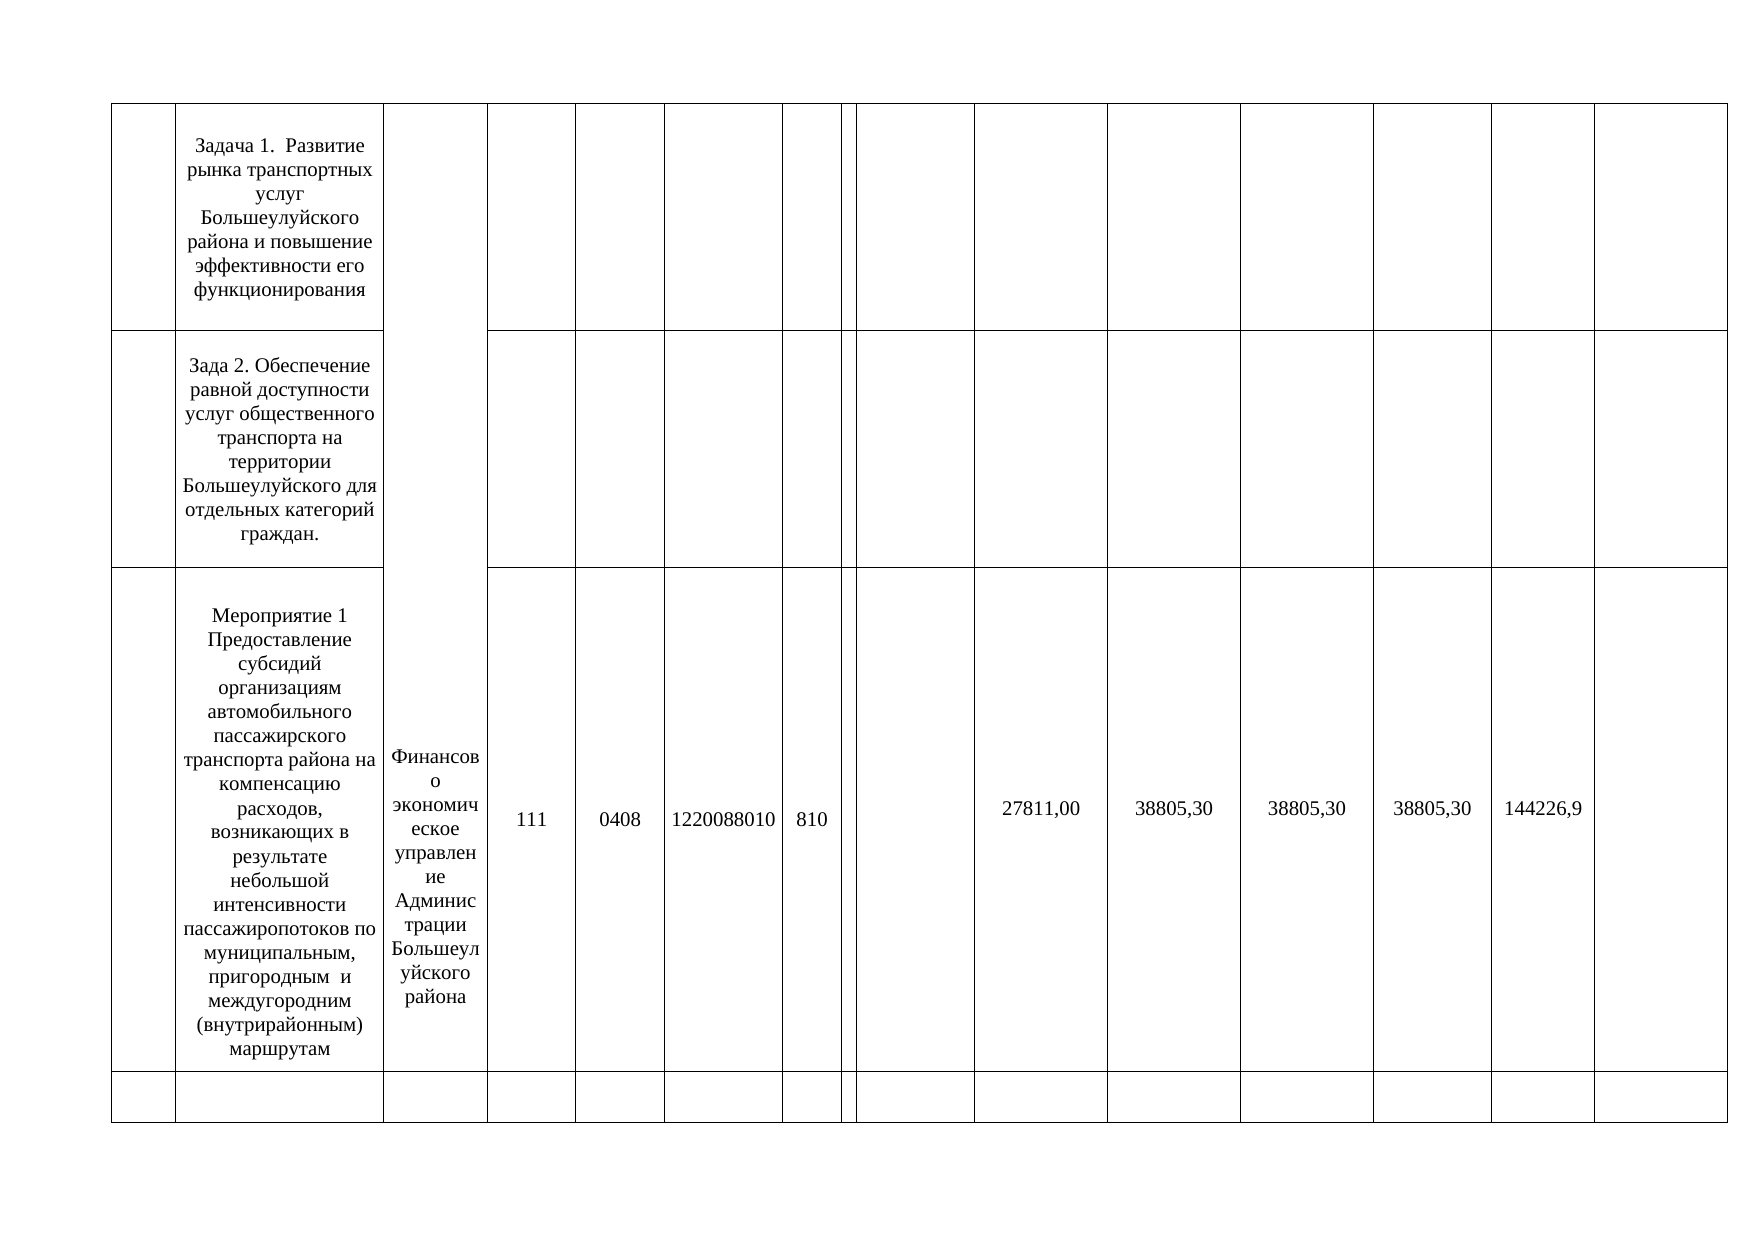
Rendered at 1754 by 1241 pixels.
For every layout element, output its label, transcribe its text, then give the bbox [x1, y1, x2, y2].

table_cell 38805,30 [1108, 568, 1240, 1071]
table_cell [665, 331, 782, 567]
table_cell 1220088010 [665, 568, 782, 1071]
table_cell [1241, 331, 1373, 567]
table_cell [975, 104, 1107, 330]
table_cell [1374, 104, 1491, 330]
table_cell 38805,30 [1241, 568, 1373, 1071]
table_cell [576, 104, 664, 330]
table_cell Задача 1. Развитие рынка транспортных услуг Большеулуйского района и повышение эффективности его функционирования [176, 104, 383, 330]
table_cell [576, 1072, 664, 1122]
table_cell [384, 1072, 487, 1122]
table_cell [842, 1072, 856, 1122]
table_cell [1241, 1072, 1373, 1122]
table_cell [1595, 104, 1727, 330]
table_cell [1595, 331, 1727, 567]
table_cell [1374, 1072, 1491, 1122]
table_cell 27811,00 [975, 568, 1107, 1071]
table_cell [857, 104, 974, 330]
table_cell [1492, 104, 1594, 330]
table_cell [1374, 331, 1491, 567]
table_cell [1492, 331, 1594, 567]
table_cell [1595, 568, 1727, 1071]
table_cell [842, 331, 856, 567]
table_cell 111 [488, 568, 575, 1071]
table_cell [1108, 1072, 1240, 1122]
table_cell [1108, 104, 1240, 330]
table_cell [783, 104, 841, 330]
table_cell [857, 1072, 974, 1122]
table_cell [1241, 104, 1373, 330]
table_cell [1595, 1072, 1727, 1122]
table_cell Финансово экономическое управление Администрации Большеулуйского района [384, 104, 487, 1071]
table_cell [783, 331, 841, 567]
table_cell [112, 568, 175, 1071]
table_cell [488, 1072, 575, 1122]
table_cell Мероприятие 1 Предоставление субсидий организациям автомобильного пассажирского транспорта района на компенсацию расходов, возникающих в результате небольшой интенсивности пассажиропотоков по муниципальным, пригородным и междугородним (внутрирайонным) маршрутам [176, 568, 383, 1071]
table_cell [576, 331, 664, 567]
table_cell 0408 [576, 568, 664, 1071]
table_cell [1108, 331, 1240, 567]
table_cell 38805,30 [1374, 568, 1491, 1071]
table_cell Зада 2. Обеспечение равной доступности услуг общественного транспорта на территории Большеулуйского для отдельных категорий граждан. [176, 331, 383, 567]
table_cell [112, 1072, 175, 1122]
table_cell 810 [783, 568, 841, 1071]
table_cell [488, 331, 575, 567]
table_cell [112, 104, 175, 330]
table_cell [857, 331, 974, 567]
table_cell [665, 104, 782, 330]
table_cell [176, 1072, 383, 1122]
table_cell [1492, 1072, 1594, 1122]
table_cell [842, 568, 856, 1071]
table_cell [783, 1072, 841, 1122]
table_cell [112, 331, 175, 567]
table_cell [665, 1072, 782, 1122]
table_cell [842, 104, 856, 330]
table_cell [975, 1072, 1107, 1122]
table_cell [857, 568, 974, 1071]
table_cell 144226,9 [1492, 568, 1594, 1071]
table_cell [488, 104, 575, 330]
table_cell [975, 331, 1107, 567]
